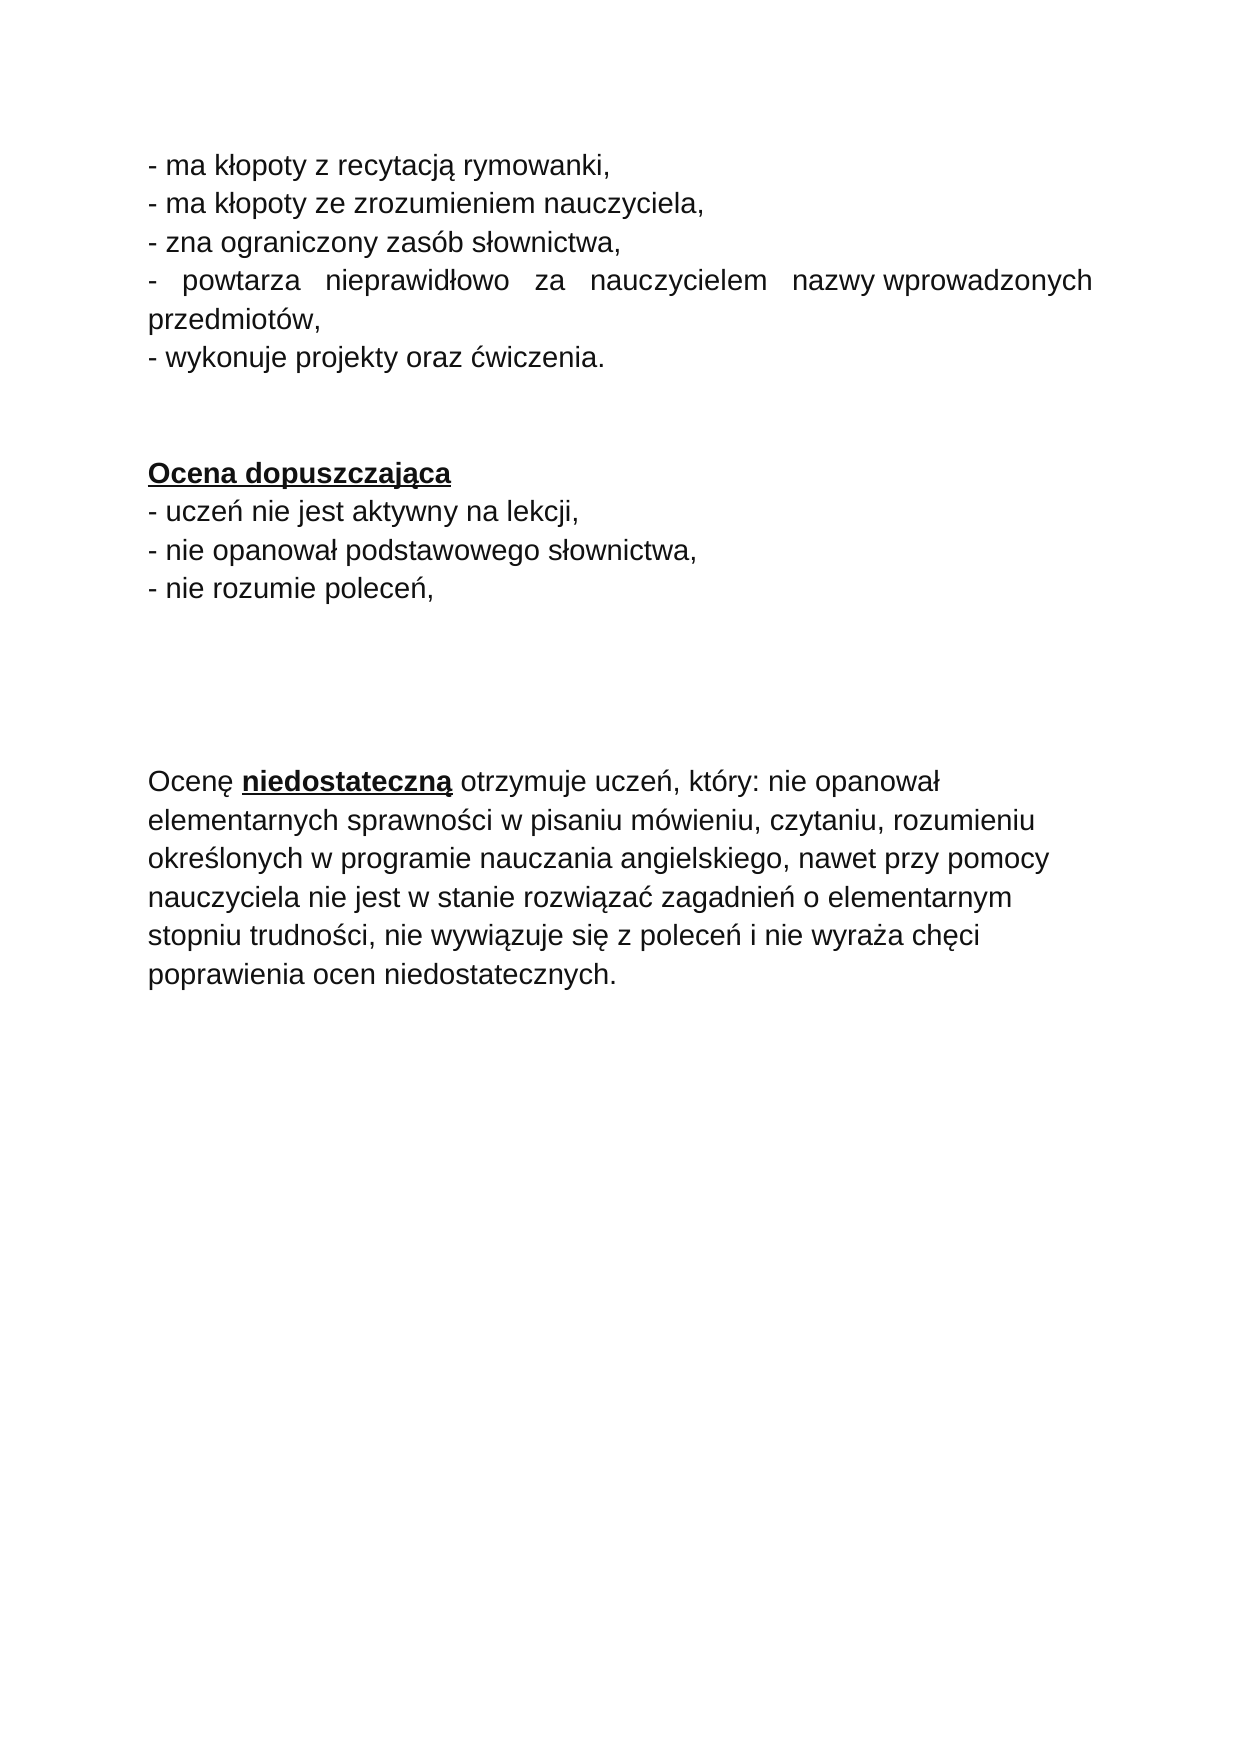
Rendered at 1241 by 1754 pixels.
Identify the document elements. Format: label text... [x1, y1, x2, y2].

text Ocena dopuszczająca [148, 456, 1093, 489]
text - powtarza nieprawidłowo za nauczycielem nazwy wprowadzonych przedmiotów, [148, 263, 1093, 335]
text - wykonuje projekty oraz ćwiczenia. [148, 340, 1093, 374]
text - uczeń nie jest aktywny na lekcji, [148, 494, 1093, 528]
text Ocenę niedostateczną otrzymuje uczeń, który: nie opanował elementarnych sprawności w pisaniu mówieniu, czytaniu, rozumieniu określonych w programie nauczania angielskiego, nawet przy pomocy nauczyciela nie jest w stanie rozwiązać zagadnień o elementarnym stopniu trudności, nie wywiązuje się z poleceń i nie wyraża chęci poprawienia ocen niedostatecznych. [148, 764, 1093, 991]
text - nie opanował podstawowego słownictwa, [148, 533, 1093, 567]
text - ma kłopoty ze zrozumieniem nauczyciela, [148, 186, 1093, 220]
text - zna ograniczony zasób słownictwa, [148, 225, 1093, 258]
text - nie rozumie poleceń, [148, 572, 1093, 605]
text - ma kłopoty z recytacją rymowanki, [148, 148, 1093, 181]
